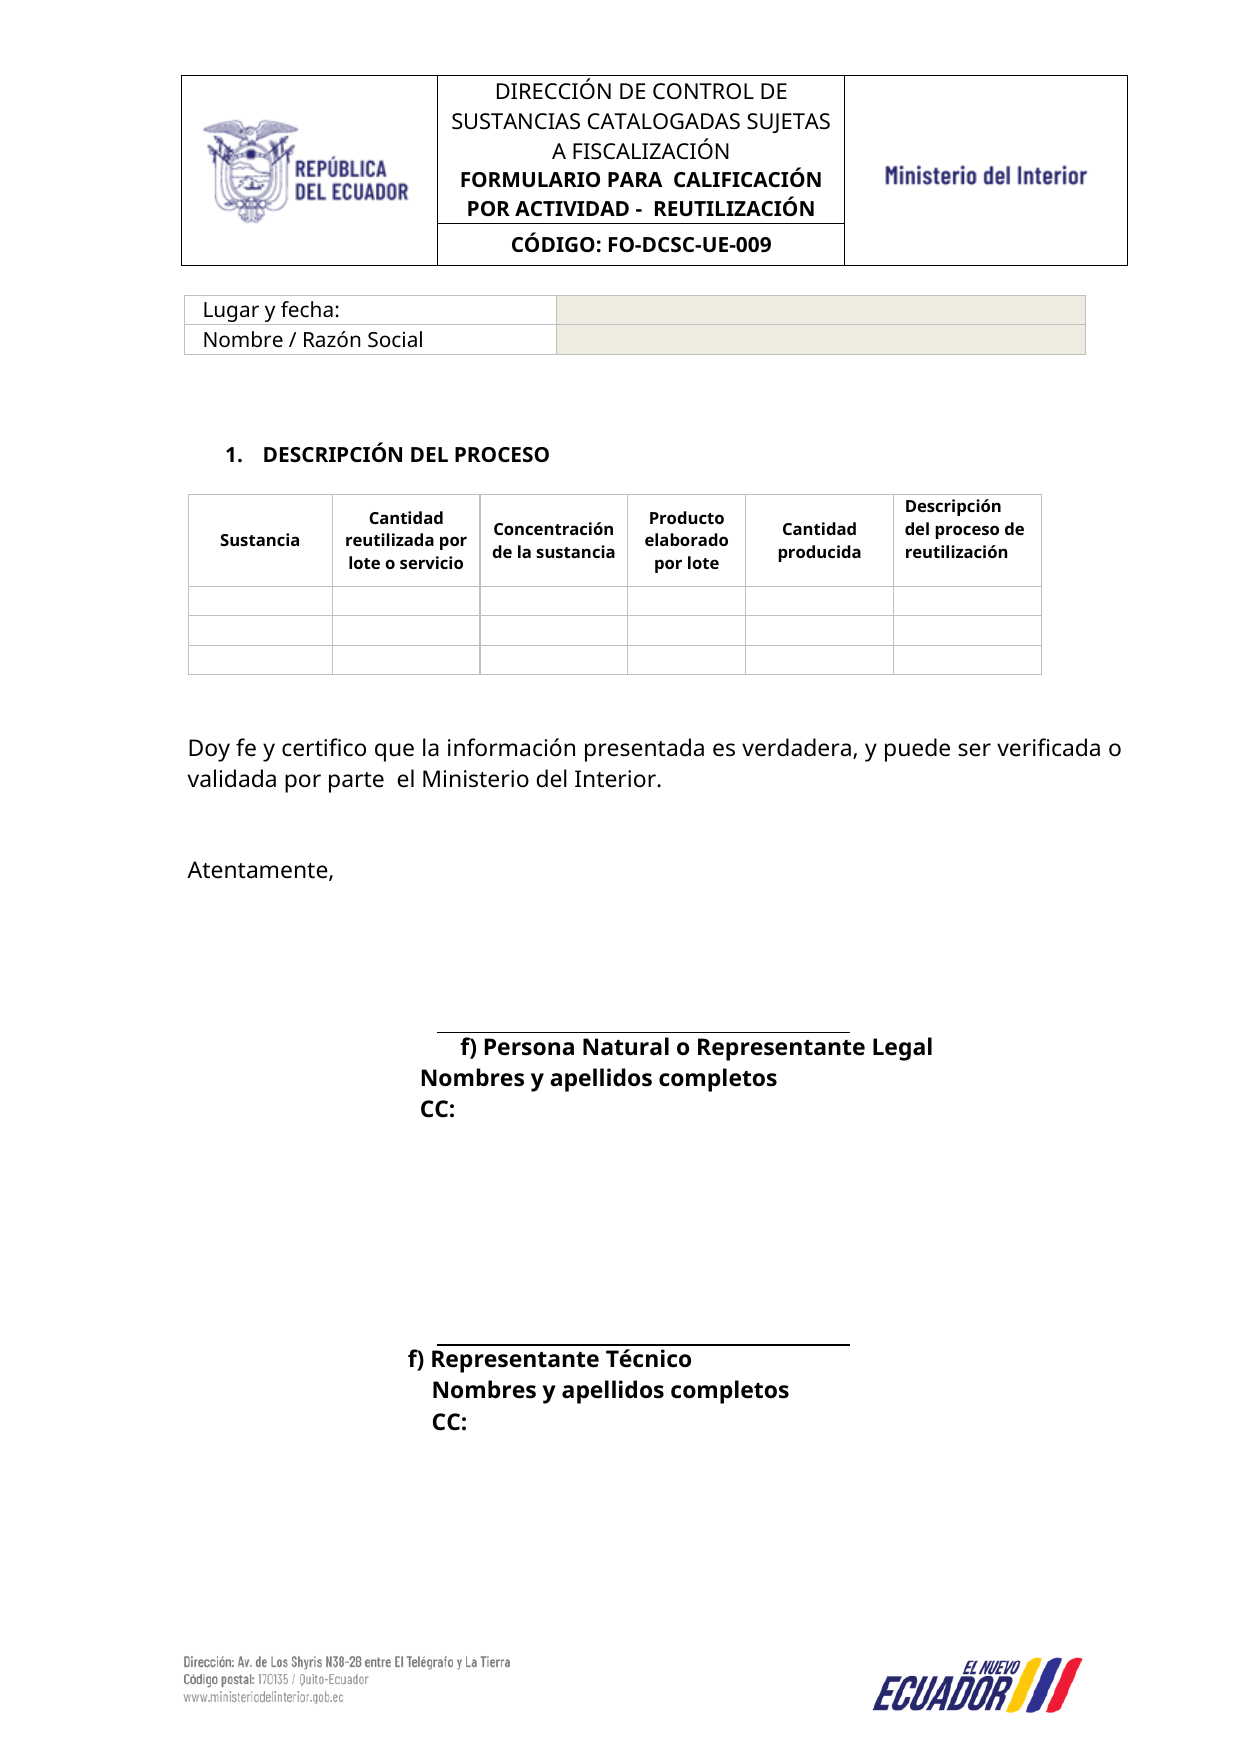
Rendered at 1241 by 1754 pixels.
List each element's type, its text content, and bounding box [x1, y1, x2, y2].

picture [858, 133, 1114, 209]
table_cell [333, 646, 479, 674]
list DESCRIPCIÓN DEL PROCESO [225, 441, 1123, 469]
table_cell [628, 646, 745, 674]
text Nombres y apellidos completos [187, 1374, 1123, 1406]
table_cell [189, 646, 332, 674]
text Doy fe y certifico que la información presentada es verdadera, y puede ser verificada o validada por parte el Ministerio del Interior. [187, 732, 1123, 795]
table_cell [189, 587, 332, 615]
table_cell [746, 616, 893, 645]
picture [162, 1640, 1096, 1725]
table_header Concentración de la sustancia [481, 495, 627, 586]
text Nombres y apellidos completos [187, 1062, 1123, 1093]
table_cell [894, 587, 1041, 615]
table_cell [894, 646, 1041, 674]
text CC: [187, 1406, 1123, 1437]
table_header [557, 296, 1085, 324]
table_header Cantidad producida [746, 495, 893, 586]
text f) Persona Natural o Representante Legal [187, 1031, 1123, 1062]
table_cell Nombre / Razón Social [185, 325, 556, 354]
text CC: [187, 1093, 1123, 1124]
text Atentamente, [187, 854, 1123, 886]
table_cell [481, 616, 627, 645]
table_header Lugar y fecha: [185, 296, 556, 324]
table_cell [557, 325, 1085, 354]
picture [193, 104, 422, 237]
table_cell [746, 587, 893, 615]
table_cell [628, 616, 745, 645]
text f) Representante Técnico [187, 1343, 1123, 1374]
table_header Descripción del proceso de reutilización [894, 495, 1041, 586]
table_cell [333, 587, 479, 615]
table_header Cantidad reutilizada por lote o servicio [333, 495, 479, 586]
table_cell [894, 616, 1041, 645]
table_cell [189, 616, 332, 645]
table_header Producto elaborado por lote [628, 495, 745, 586]
table_cell [746, 646, 893, 674]
table_cell [628, 587, 745, 615]
table_cell [481, 587, 627, 615]
table_cell [333, 616, 479, 645]
table_header Sustancia [189, 495, 332, 586]
table_cell [481, 646, 627, 674]
